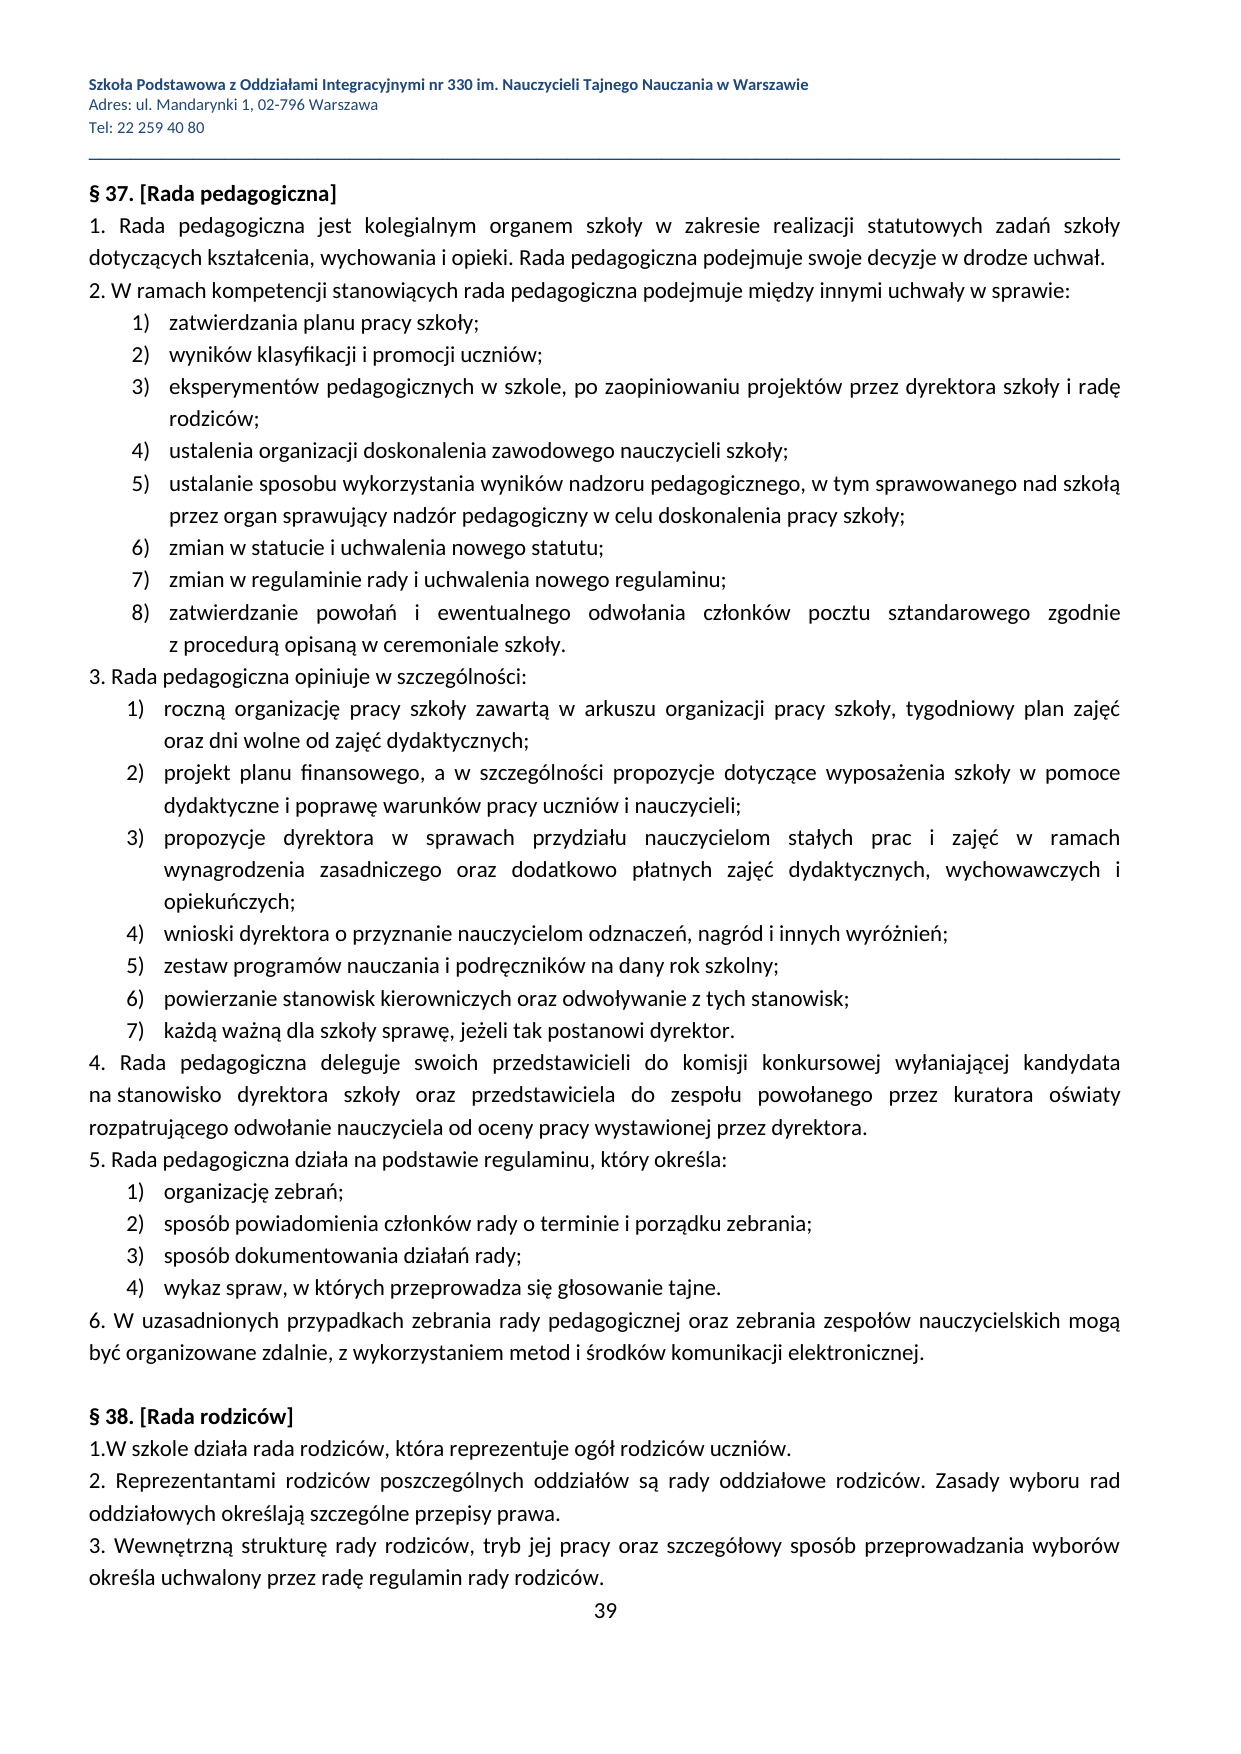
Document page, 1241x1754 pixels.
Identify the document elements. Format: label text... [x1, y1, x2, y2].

subtitle § 38. [Rada rodziców] [88, 1402, 1122, 1430]
text 2. Reprezentantami rodziców poszczególnych oddziałów są rady oddziałowe rodziców. Zasady wyboru rad oddziałowych określają szczególne przepisy prawa. [88, 1467, 1122, 1527]
list organizację zebrań; [126, 1177, 1122, 1205]
list zmian w regulaminie rady i uchwalenia nowego regulaminu; [131, 565, 1122, 593]
text 1.W szkole działa rada rodziców, która reprezentuje ogół rodziców uczniów. [88, 1434, 1122, 1462]
text 3. Rada pedagogiczna opiniuje w szczególności: [88, 662, 1122, 690]
subtitle § 37. [Rada pedagogiczna] [88, 179, 1122, 207]
text 5. Rada pedagogiczna działa na podstawie regulaminu, który określa: [88, 1145, 1122, 1173]
list eksperymentów pedagogicznych w szkole, po zaopiniowaniu projektów przez dyrektora szkoły i radę rodziców; [131, 372, 1122, 432]
list zestaw programów nauczania i podręczników na dany rok szkolny; [126, 952, 1122, 980]
list sposób powiadomienia członków rady o terminie i porządku zebrania; [126, 1209, 1122, 1237]
list sposób dokumentowania działań rady; [126, 1241, 1122, 1269]
list roczną organizację pracy szkoły zawartą w arkuszu organizacji pracy szkoły, tygodniowy plan zajęć oraz dni wolne od zajęć dydaktycznych; [126, 694, 1122, 754]
list zatwierdzanie powołań i ewentualnego odwołania członków pocztu sztandarowego zgodnie z procedurą opisaną w ceremoniale szkoły. [131, 598, 1122, 658]
list wnioski dyrektora o przyznanie nauczycielom odznaczeń, nagród i innych wyróżnień; [126, 919, 1122, 947]
text 6. W uzasadnionych przypadkach zebrania rady pedagogicznej oraz zebrania zespołów nauczycielskich mogą być organizowane zdalnie, z wykorzystaniem metod i środków komunikacji elektronicznej. [88, 1306, 1122, 1366]
list propozycje dyrektora w sprawach przydziału nauczycielom stałych prac i zajęć w ramach wynagrodzenia zasadniczego oraz dodatkowo płatnych zajęć dydaktycznych, wychowawczych i opiekuńczych; [126, 823, 1122, 915]
list projekt planu finansowego, a w szczególności propozycje dotyczące wyposażenia szkoły w pomoce dydaktyczne i poprawę warunków pracy uczniów i nauczycieli; [126, 758, 1122, 819]
list ustalanie sposobu wykorzystania wyników nadzoru pedagogicznego, w tym sprawowanego nad szkołą przez organ sprawujący nadzór pedagogiczny w celu doskonalenia pracy szkoły; [131, 469, 1122, 529]
list wykaz spraw, w których przeprowadza się głosowanie tajne. [126, 1273, 1122, 1302]
text 4. Rada pedagogiczna deleguje swoich przedstawicieli do komisji konkursowej wyłaniającej kandydata na stanowisko dyrektora szkoły oraz przedstawiciela do zespołu powołanego przez kuratora oświaty rozpatrującego odwołanie nauczyciela od oceny pracy wystawionej przez dyrektora. [88, 1048, 1122, 1141]
list każdą ważną dla szkoły sprawę, jeżeli tak postanowi dyrektor. [126, 1016, 1122, 1044]
text 2. W ramach kompetencji stanowiących rada pedagogiczna podejmuje między innymi uchwały w sprawie: [88, 276, 1122, 304]
list zmian w statucie i uchwalenia nowego statutu; [131, 533, 1122, 561]
list zatwierdzania planu pracy szkoły; [131, 308, 1122, 336]
text 1. Rada pedagogiczna jest kolegialnym organem szkoły w zakresie realizacji statutowych zadań szkoły dotyczących kształcenia, wychowania i opieki. Rada pedagogiczna podejmuje swoje decyzje w drodze uchwał. [88, 211, 1122, 272]
list powierzanie stanowisk kierowniczych oraz odwoływanie z tych stanowisk; [126, 984, 1122, 1012]
list wyników klasyfikacji i promocji uczniów; [131, 340, 1122, 368]
list ustalenia organizacji doskonalenia zawodowego nauczycieli szkoły; [131, 437, 1122, 465]
text 3. Wewnętrzną strukturę rady rodziców, tryb jej pracy oraz szczegółowy sposób przeprowadzania wyborów określa uchwalony przez radę regulamin rady rodziców. [88, 1531, 1122, 1591]
